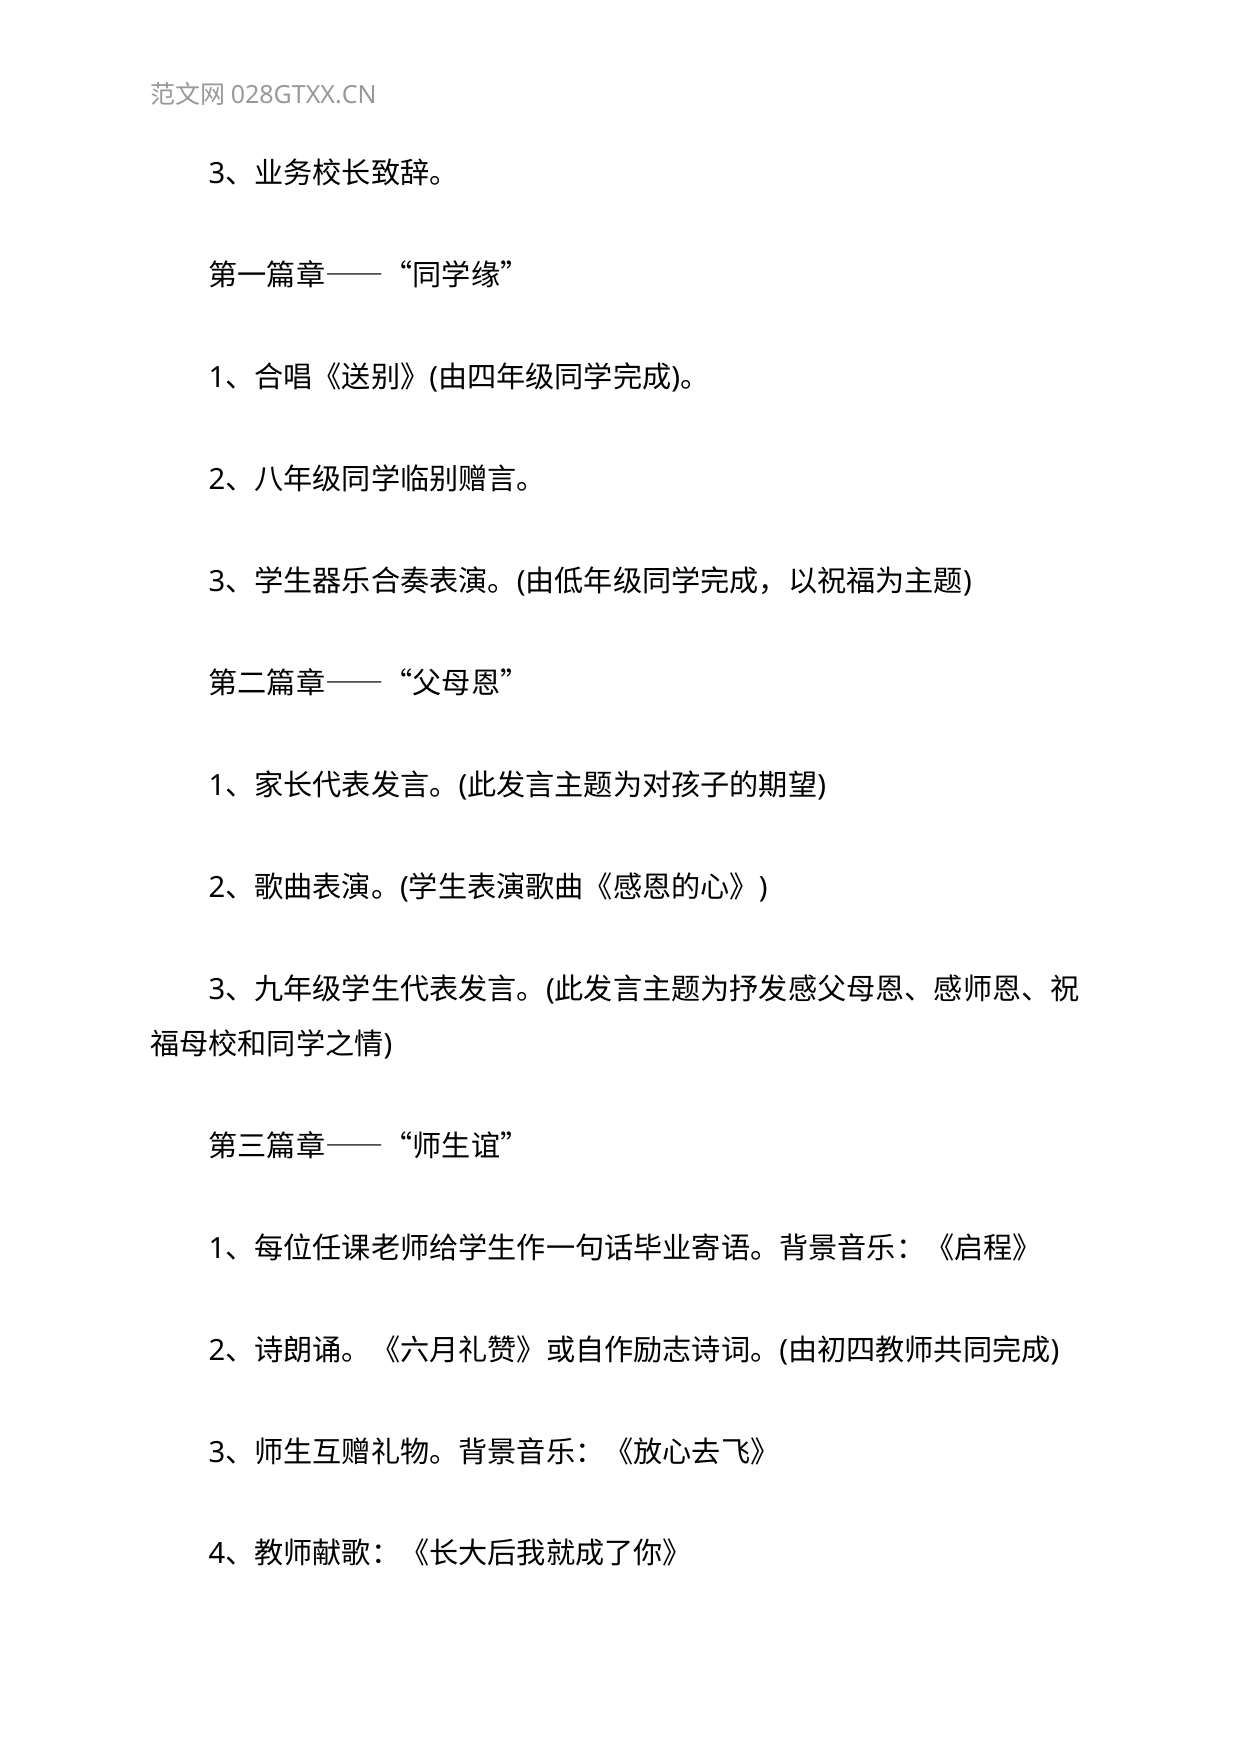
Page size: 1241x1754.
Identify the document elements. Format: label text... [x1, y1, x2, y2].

text 第一篇章――“同学缘” [150, 252, 1090, 294]
text 4、教师献歌：《长大后我就成了你》 [150, 1530, 1090, 1572]
text 1、家长代表发言。(此发言主题为对孩子的期望) [150, 761, 1090, 804]
text 第二篇章――“父母恩” [150, 660, 1090, 702]
text 3、学生器乐合奏表演。(由低年级同学完成，以祝福为主题) [150, 558, 1090, 600]
text 3、业务校长致辞。 [150, 150, 1090, 192]
text 3、师生互赠礼物。背景音乐：《放心去飞》 [150, 1428, 1090, 1471]
text 1、合唱《送别》(由四年级同学完成)。 [150, 354, 1090, 396]
text 1、每位任课老师给学生作一句话毕业寄语。背景音乐：《启程》 [150, 1224, 1090, 1267]
text 2、歌曲表演。(学生表演歌曲《感恩的心》) [150, 863, 1090, 906]
text 2、诗朗诵。《六月礼赞》或自作励志诗词。(由初四教师共同完成) [150, 1326, 1090, 1368]
text 3、九年级学生代表发言。(此发言主题为抒发感父母恩、感师恩、祝福母校和同学之情) [150, 965, 1090, 1063]
text 第三篇章――“师生谊” [150, 1122, 1090, 1165]
text 2、八年级同学临别赠言。 [150, 456, 1090, 498]
